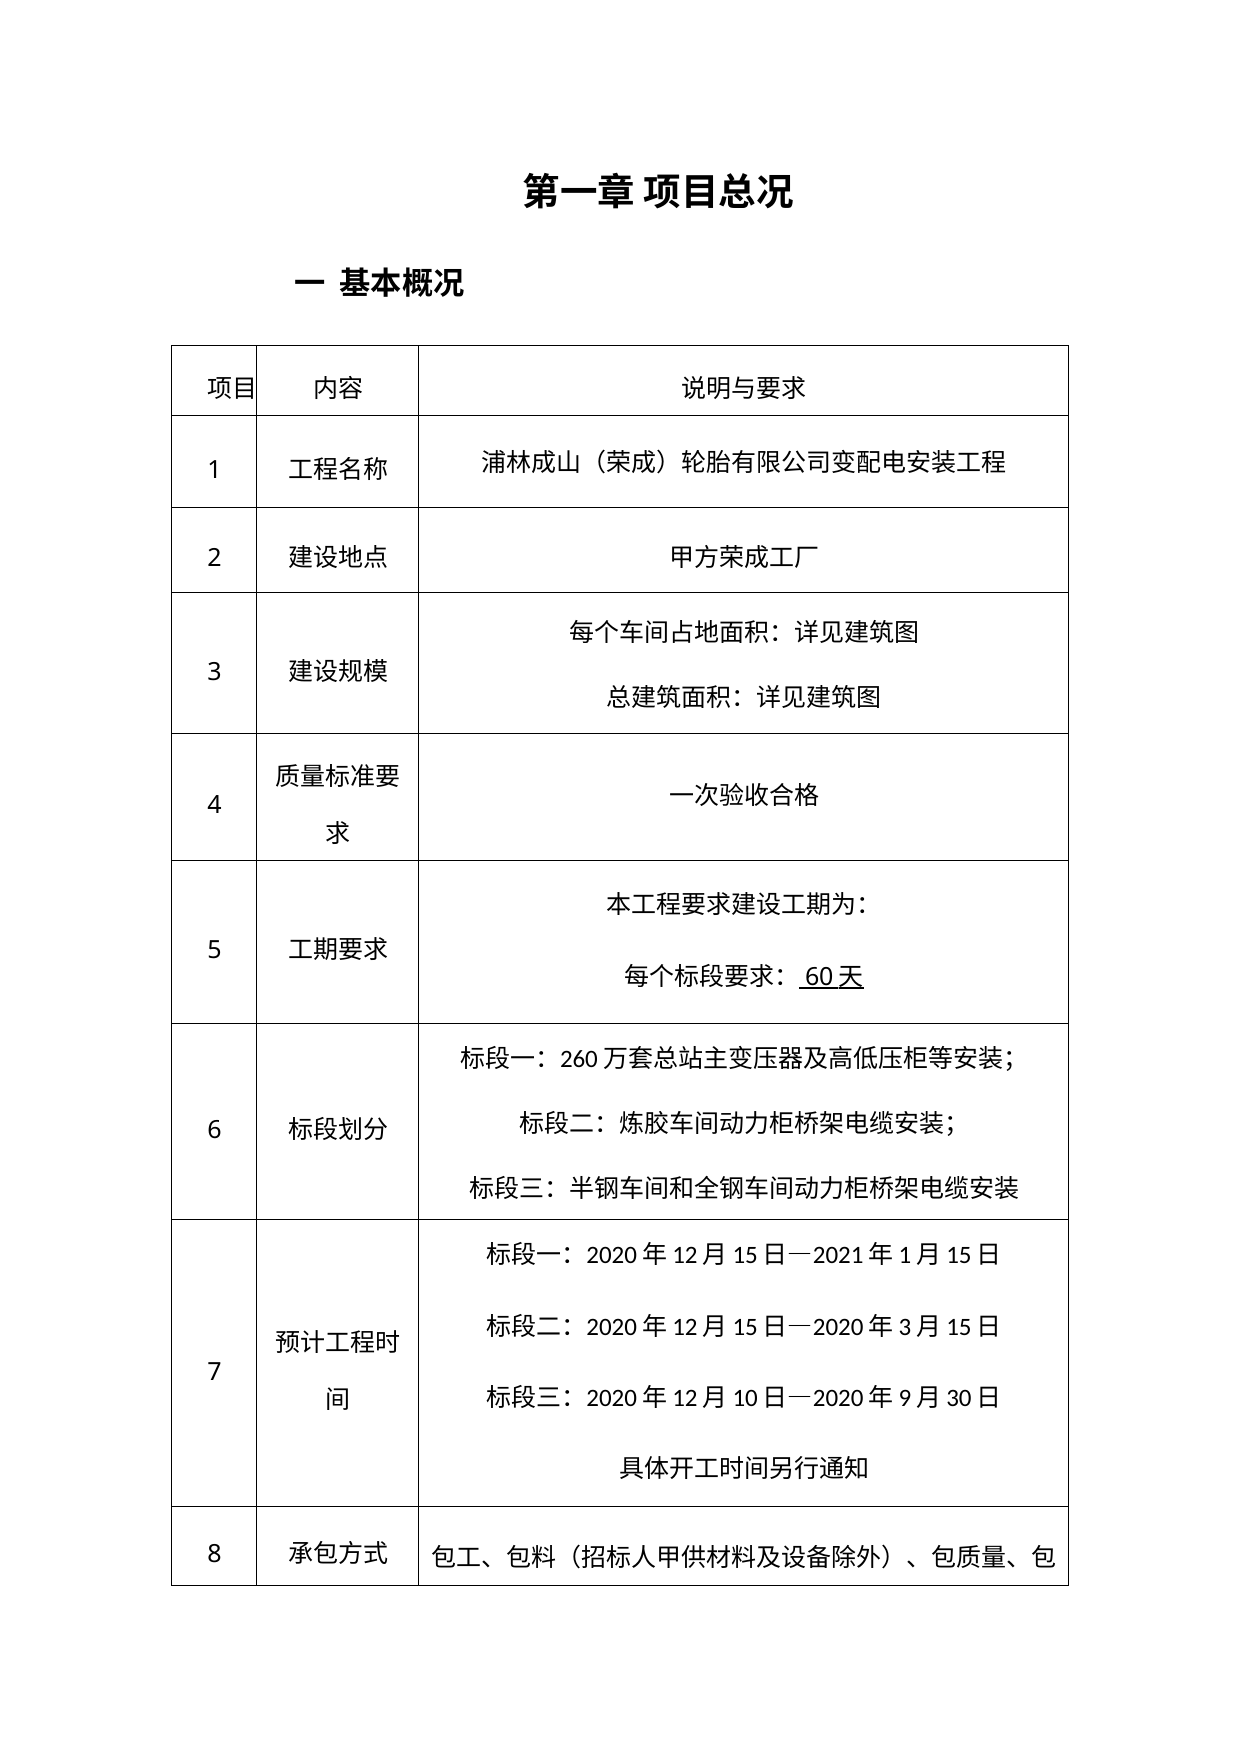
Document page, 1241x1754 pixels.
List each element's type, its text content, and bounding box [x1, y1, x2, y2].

table_cell 本工程要求建设工期为： 每个标段要求： 60天 [419, 861, 1068, 1023]
text 第一章 项目总况 [187, 162, 1053, 216]
table_cell 4 [172, 734, 256, 860]
table_cell 每个车间占地面积：详见建筑图 总建筑面积：详见建筑图 [419, 593, 1068, 733]
table_cell 承包方式 [257, 1507, 418, 1585]
table_cell 质量标准要求 [257, 734, 418, 860]
table_cell 2 [172, 508, 256, 592]
table_cell 建设地点 [257, 508, 418, 592]
subtitle 一 基本概况 [231, 250, 1053, 306]
table_cell 3 [172, 593, 256, 733]
table_cell 工期要求 [257, 861, 418, 1023]
table_cell 标段划分 [257, 1024, 418, 1219]
table_cell 工程名称 [257, 416, 418, 507]
table_cell 标段一：2020年12月15日—2021年1月15日 标段二：2020年12月15日—2020年3月15日 标段三：2020年12月10日—2020年9月30日 具体开工时间另行通知 [419, 1220, 1068, 1506]
table_cell 1 [172, 416, 256, 507]
table_cell 甲方荣成工厂 [419, 508, 1068, 592]
table_cell 一次验收合格 [419, 734, 1068, 860]
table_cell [419, 1507, 1068, 1585]
table_cell 5 [172, 861, 256, 1023]
table_header 内容 [257, 346, 418, 415]
table_cell 6 [172, 1024, 256, 1219]
table_header 说明与要求 [419, 346, 1068, 415]
table_cell 建设规模 [257, 593, 418, 733]
table_cell 预计工程时间 [257, 1220, 418, 1506]
table_cell 7 [172, 1220, 256, 1506]
table_cell 浦林成山（荣成）轮胎有限公司变配电安装工程 [419, 416, 1068, 507]
table_header 项目 [172, 346, 256, 415]
table_cell 标段一：260万套总站主变压器及高低压柜等安装； 标段二：炼胶车间动力柜桥架电缆安装； 标段三：半钢车间和全钢车间动力柜桥架电缆安装 [419, 1024, 1068, 1219]
table_cell 8 [172, 1507, 256, 1585]
